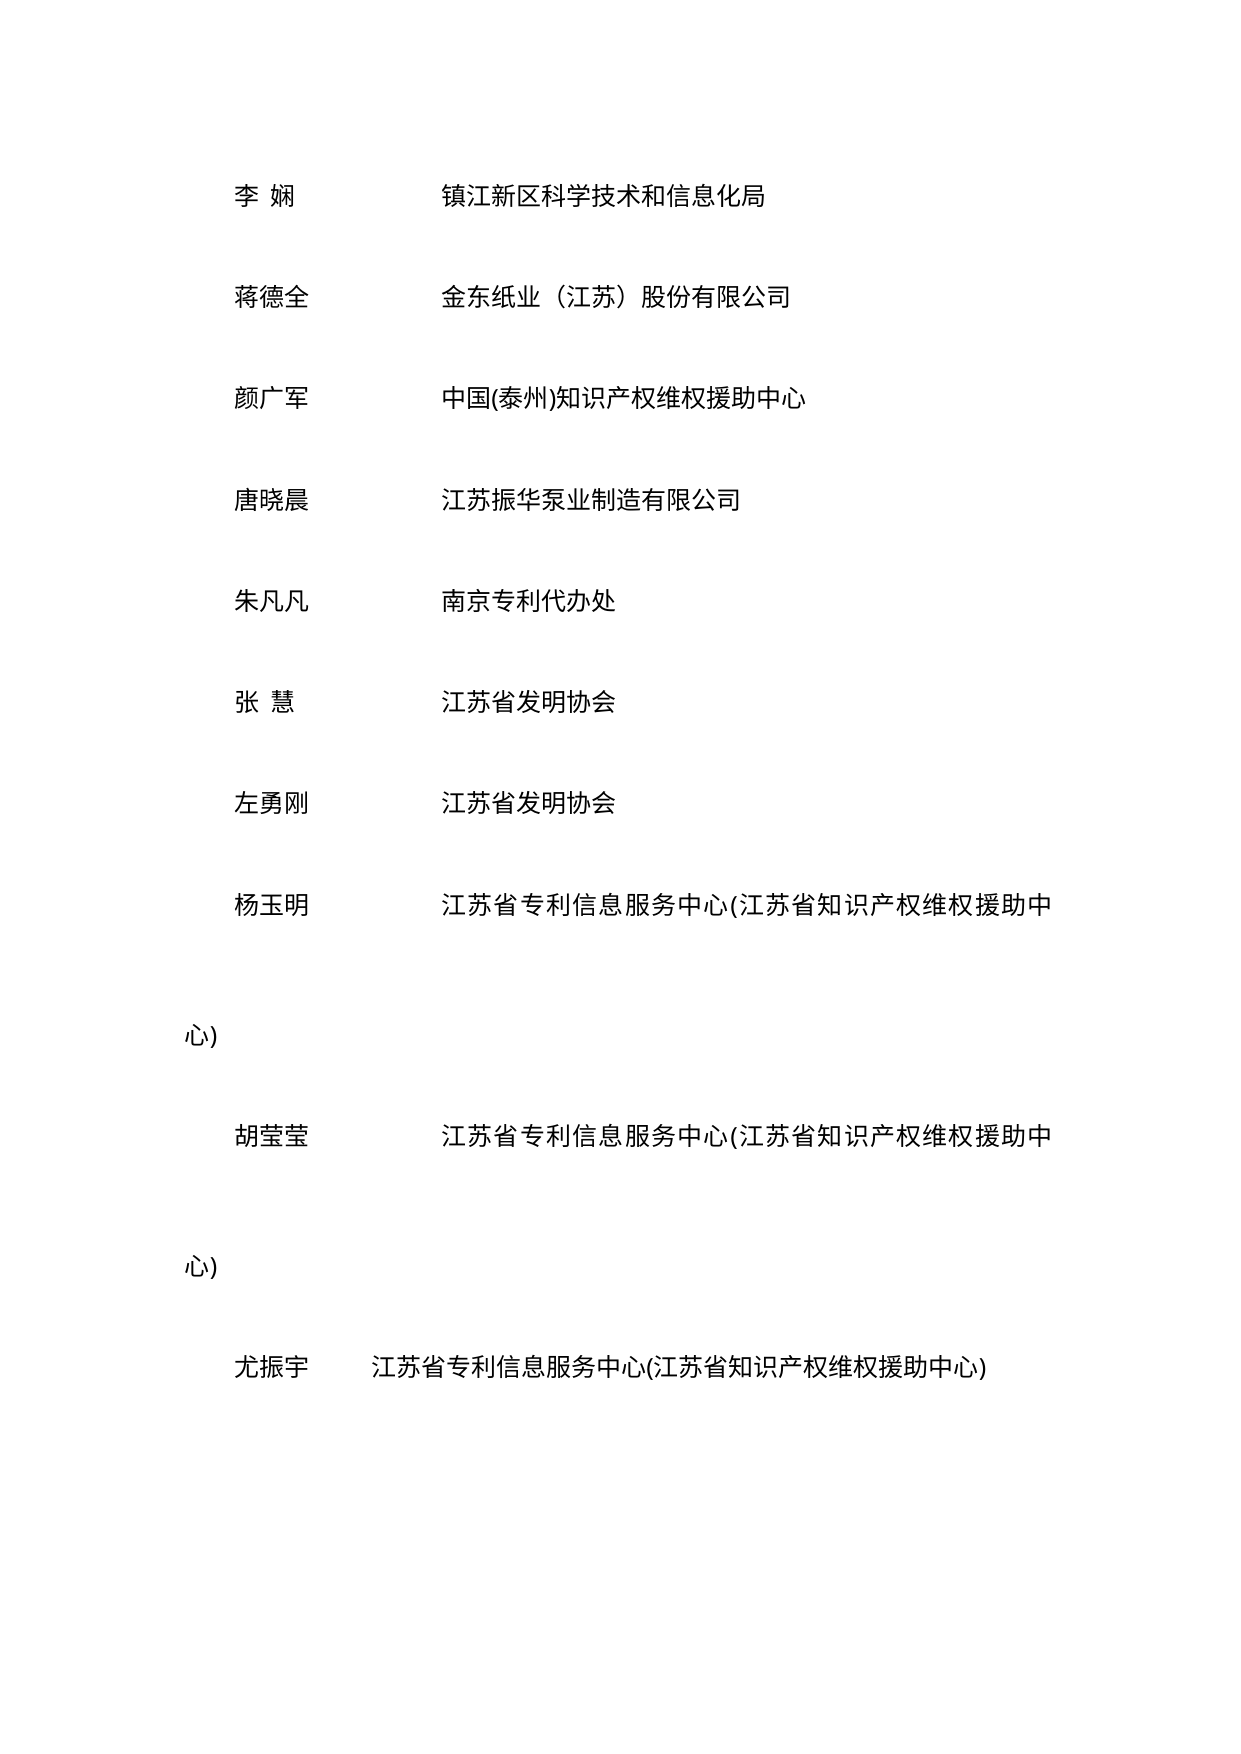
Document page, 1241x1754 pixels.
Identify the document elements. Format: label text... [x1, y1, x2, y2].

text 唐晓晨 江苏振华泵业制造有限公司 [184, 466, 1053, 531]
text 张 慧 江苏省发明协会 [184, 668, 1053, 733]
text 胡莹莹 江苏省专利信息服务中心(江苏省知识产权维权援助中心) [184, 1102, 1053, 1297]
text 尤振宇 江苏省专利信息服务中心(江苏省知识产权维权援助中心) [184, 1333, 1053, 1398]
text 李 娴 镇江新区科学技术和信息化局 [184, 162, 1053, 227]
text 朱凡凡 南京专利代办处 [184, 567, 1053, 632]
text 杨玉明 江苏省专利信息服务中心(江苏省知识产权维权援助中心) [184, 871, 1053, 1066]
text 左勇刚 江苏省发明协会 [184, 769, 1053, 834]
text 蒋德全 金东纸业（江苏）股份有限公司 [184, 263, 1053, 328]
text 颜广军 中国(泰州)知识产权维权援助中心 [184, 364, 1053, 429]
